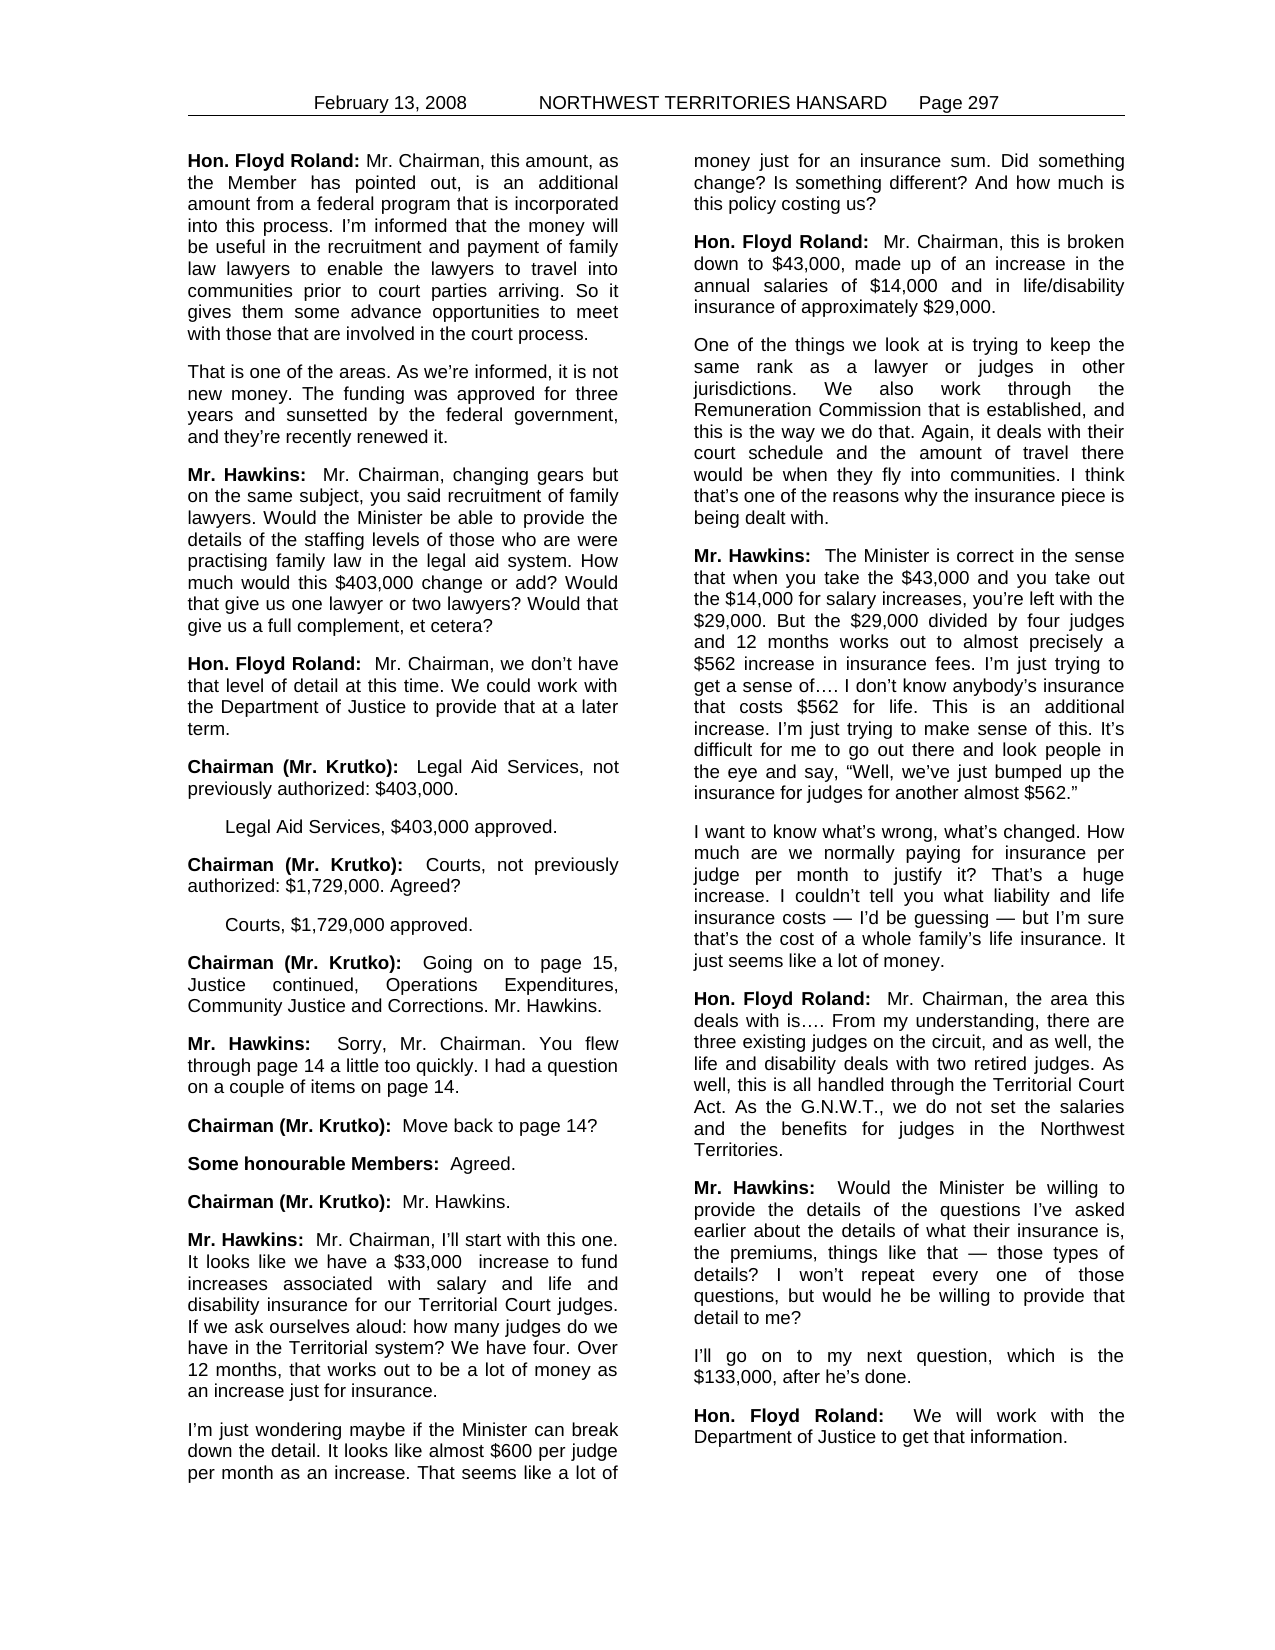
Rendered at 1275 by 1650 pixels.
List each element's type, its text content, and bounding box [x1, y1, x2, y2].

text Hon. Floyd Roland: Mr. Chairman, this is broken down to $43,000, made up of an increase in the annual salaries of $14,000 and in life/disability insurance of approximately $29,000. [694, 231, 1125, 318]
text Courts, $1,729,000 approved. [187, 913, 619, 935]
text Mr. Hawkins: Mr. Chairman, changing gears but on the same subject, you said recruitment of family lawyers. Would the Minister be able to provide the details of the staffing levels of those who are were practising family law in the legal aid system. How much would this $403,000 change or add? Would that give us one lawyer or two lawyers? Would that give us a full complement, et cetera? [187, 464, 619, 636]
text Chairman (Mr. Krutko): Going on to page 15, Justice continued, Operations Expenditures, Community Justice and Corrections. Mr. Hawkins. [187, 952, 619, 1016]
text Chairman (Mr. Krutko): Legal Aid Services, not previously authorized: $403,000. [187, 756, 619, 799]
text One of the things we look at is trying to keep the same rank as a lawyer or judges in other jurisdictions. We also work through the Remuneration Commission that is established, and this is the way we do that. Again, it deals with their court schedule and the amount of travel there would be when they fly into communities. I think that’s one of the reasons why the insurance piece is being dealt with. [694, 334, 1125, 528]
text Mr. Hawkins: Sorry, Mr. Chairman. You flew through page 14 a little too quickly. I had a question on a couple of items on page 14. [187, 1033, 619, 1098]
text I’m just wondering maybe if the Minister can break down the detail. It looks like almost $600 per judge per month as an increase. That seems like a lot of money just for an insurance sum. Did something change? Is something different? And how much is this policy costing us? [187, 1418, 619, 1483]
text I’ll go on to my next question, which is the $133,000, after he’s done. [694, 1345, 1125, 1388]
text Chairman (Mr. Krutko): Courts, not previously authorized: $1,729,000. Agreed? [187, 854, 619, 897]
text Some honourable Members: Agreed. [187, 1153, 619, 1174]
text Mr. Hawkins: Mr. Chairman, I’ll start with this one. It looks like we have a $33,000 increase to fund increases associated with salary and life and disability insurance for our Territorial Court judges. If we ask ourselves aloud: how many judges do we have in the Territorial system? We have four. Over 12 months, that works out to be a lot of money as an increase just for insurance. [187, 1229, 619, 1402]
text I’m just wondering maybe if the Minister can break down the detail. It looks like almost $600 per judge per month as an increase. That seems like a lot of money just for an insurance sum. Did something change? Is something different? And how much is this policy costing us? [694, 150, 1125, 215]
text Hon. Floyd Roland: We will work with the Department of Justice to get that information. [694, 1404, 1125, 1448]
text Chairman (Mr. Krutko): Move back to page 14? [187, 1114, 619, 1136]
text Chairman (Mr. Krutko): Mr. Hawkins. [187, 1191, 619, 1212]
text Mr. Hawkins: The Minister is correct in the sense that when you take the $43,000 and you take out the $14,000 for salary increases, you’re left with the $29,000. But the $29,000 divided by four judges and 12 months works out to almost precisely a $562 increase in insurance fees. I’m just trying to get a sense of…. I don’t know anybody’s insurance that costs $562 for life. This is an additional increase. I’m just trying to make sense of this. It’s difficult for me to go out there and look people in the eye and say, “Well, we’ve just bumped up the insurance for judges for another almost $562.” [694, 545, 1125, 804]
text Legal Aid Services, $403,000 approved. [187, 816, 619, 837]
text Hon. Floyd Roland: Mr. Chairman, the area this deals with is…. From my understanding, there are three existing judges on the circuit, and as well, the life and disability deals with two retired judges. As well, this is all handled through the Territorial Court Act. As the G.N.W.T., we do not set the salaries and the benefits for judges in the Northwest Territories. [694, 988, 1125, 1161]
text Hon. Floyd Roland: Mr. Chairman, we don’t have that level of detail at this time. We could work with the Department of Justice to provide that at a later term. [187, 653, 619, 739]
text I want to know what’s wrong, what’s changed. How much are we normally paying for insurance per judge per month to justify it? That’s a huge increase. I couldn’t tell you what liability and life insurance costs — I’d be guessing — but I’m sure that’s the cost of a whole family’s life insurance. It just seems like a lot of money. [694, 820, 1125, 971]
text Hon. Floyd Roland: Mr. Chairman, this amount, as the Member has pointed out, is an additional amount from a federal program that is incorporated into this process. I’m informed that the money will be useful in the recruitment and payment of family law lawyers to enable the lawyers to travel into communities prior to court parties arriving. So it gives them some advance opportunities to meet with those that are involved in the court process. [187, 150, 619, 344]
text That is one of the areas. As we’re informed, it is not new money. The funding was approved for three years and sunsetted by the federal government, and they’re recently renewed it. [187, 361, 619, 447]
text Mr. Hawkins: Would the Minister be willing to provide the details of the questions I’ve asked earlier about the details of what their insurance is, the premiums, things like that — those types of details? I won’t repeat every one of those questions, but would he be willing to provide that detail to me? [694, 1177, 1125, 1328]
